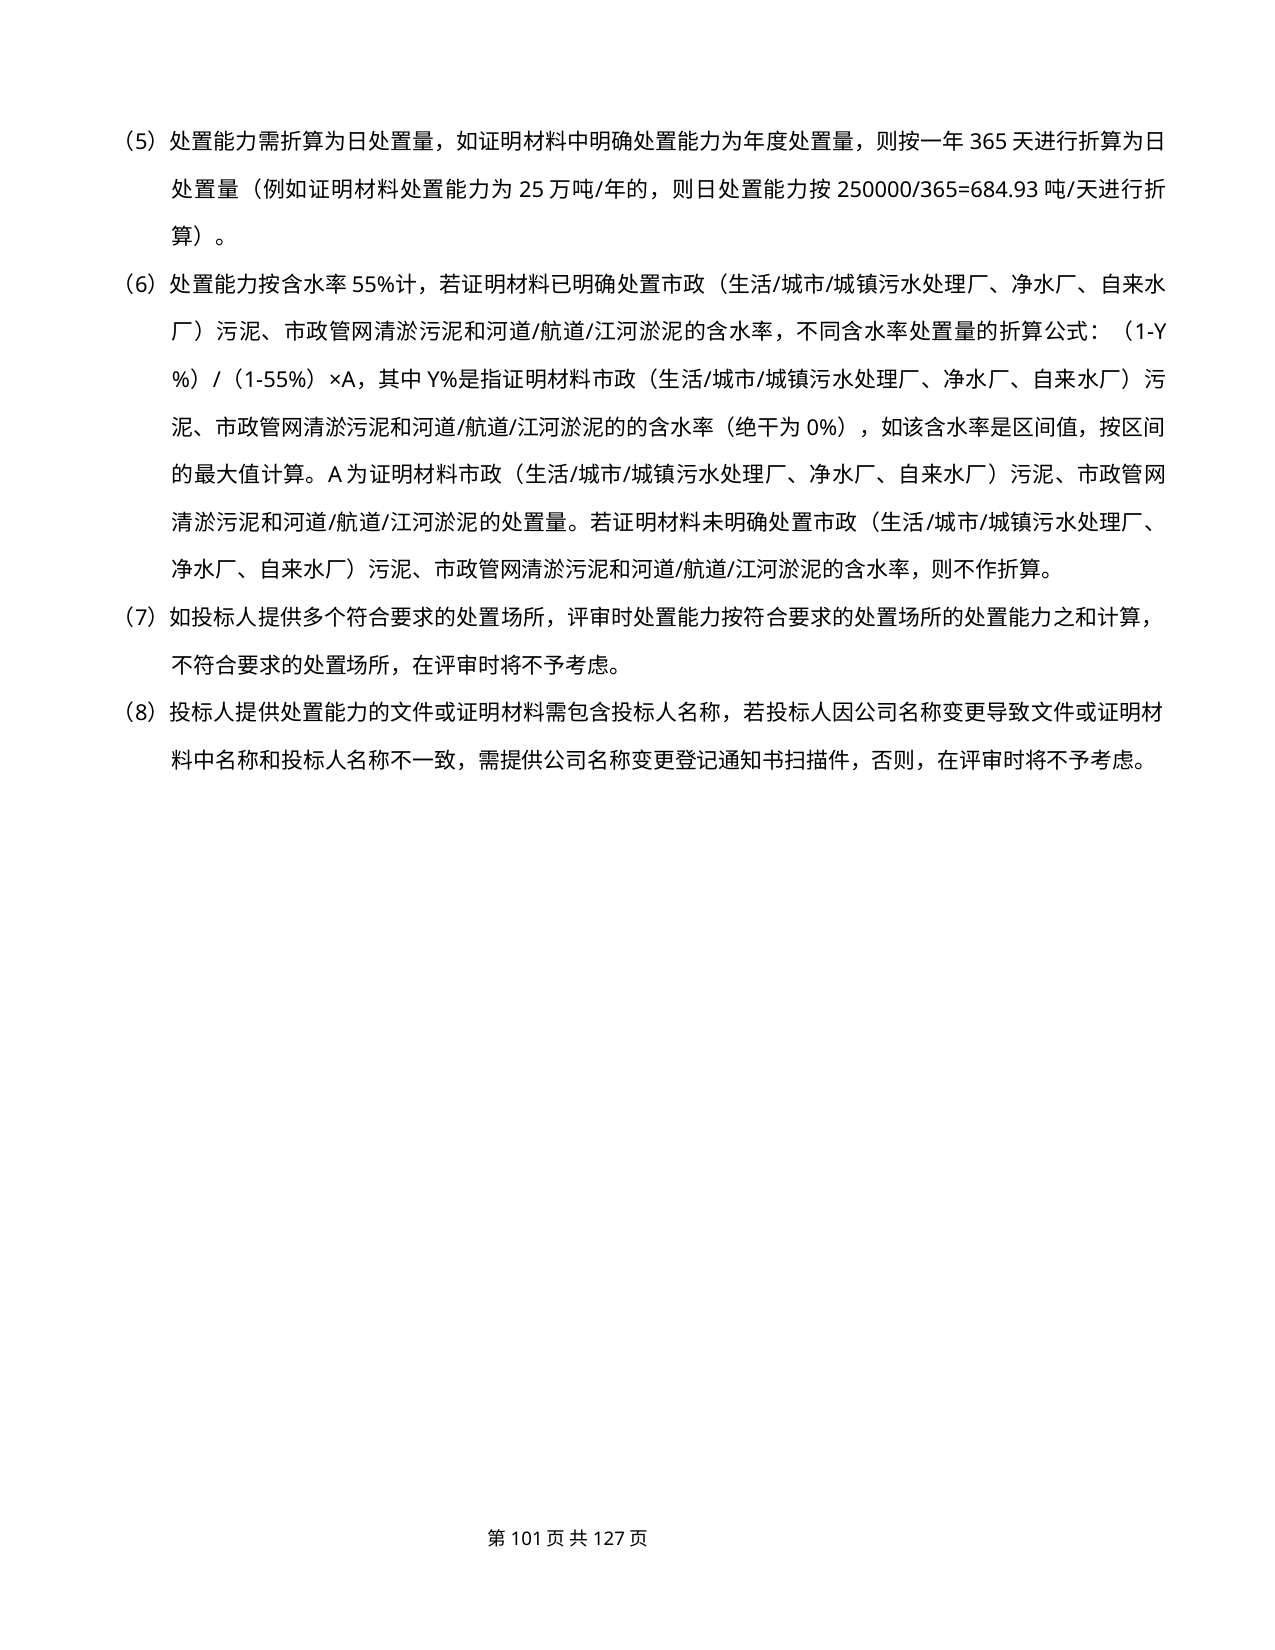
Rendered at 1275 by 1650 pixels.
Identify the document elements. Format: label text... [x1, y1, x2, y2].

text （7）如投标人提供多个符合要求的处置场所，评审时处置能力按符合要求的处置场所的处置能力之和计算，不符合要求的处置场所，在评审时将不予考虑。 [113, 600, 1166, 679]
text （5）处置能力需折算为日处置量，如证明材料中明确处置能力为年度处置量，则按一年365天进行折算为日处置量（例如证明材料处置能力为25万吨/年的，则日处置能力按250000/365=684.93吨/天进行折算）。 [113, 124, 1166, 251]
text （8）投标人提供处置能力的文件或证明材料需包含投标人名称，若投标人因公司名称变更导致文件或证明材料中名称和投标人名称不一致，需提供公司名称变更登记通知书扫描件，否则，在评审时将不予考虑。 [113, 695, 1166, 774]
text （6）处置能力按含水率55%计，若证明材料已明确处置市政（生活/城市/城镇污水处理厂、净水厂、自来水厂）污泥、市政管网清淤污泥和河道/航道/江河淤泥的含水率，不同含水率处置量的折算公式：（1-Y%）/（1-55%）×A，其中Y%是指证明材料市政（生活/城市/城镇污水处理厂、净水厂、自来水厂）污泥、市政管网清淤污泥和河道/航道/江河淤泥的的含水率（绝干为0%），如该含水率是区间值，按区间的最大值计算。A为证明材料市政（生活/城市/城镇污水处理厂、净水厂、自来水厂）污泥、市政管网清淤污泥和河道/航道/江河淤泥的处置量。若证明材料未明确处置市政（生活/城市/城镇污水处理厂、净水厂、自来水厂）污泥、市政管网清淤污泥和河道/航道/江河淤泥的含水率，则不作折算。 [113, 267, 1166, 584]
